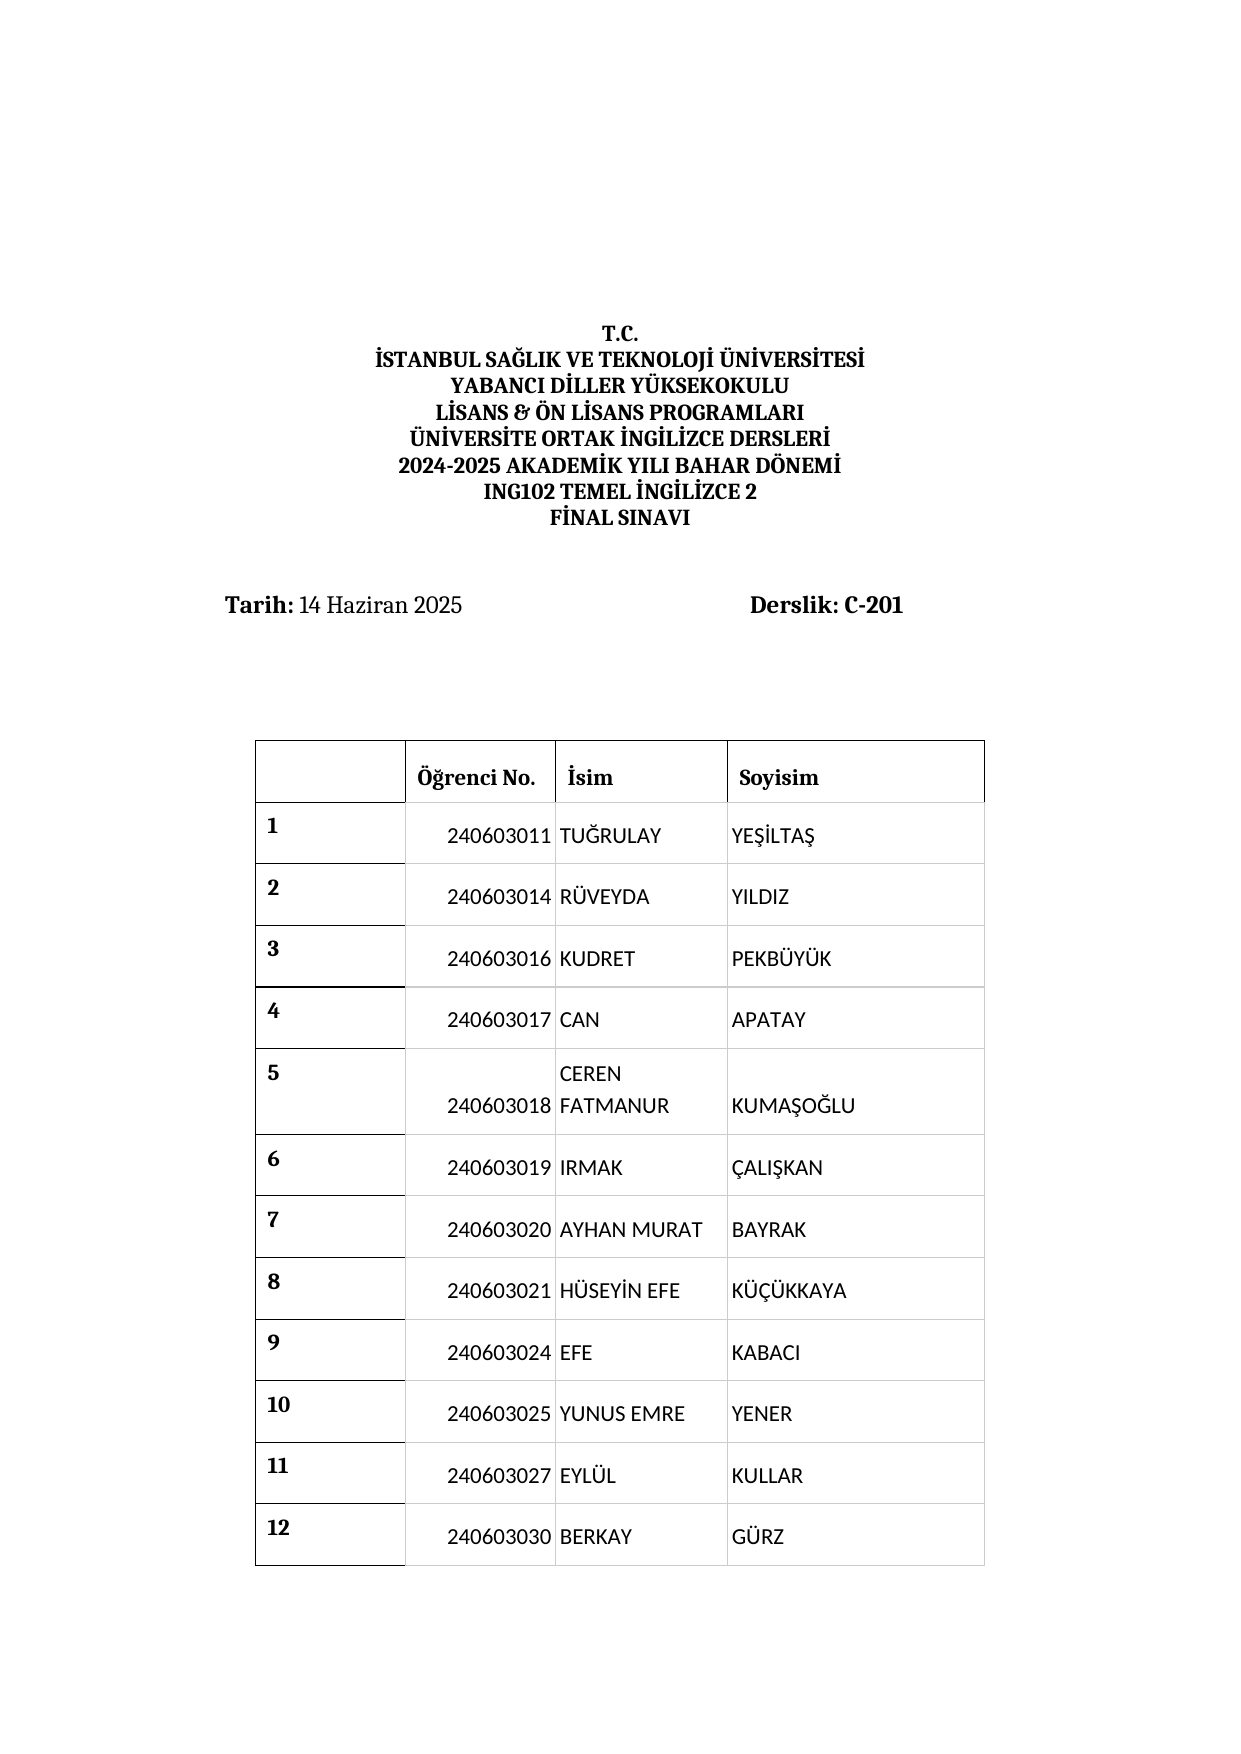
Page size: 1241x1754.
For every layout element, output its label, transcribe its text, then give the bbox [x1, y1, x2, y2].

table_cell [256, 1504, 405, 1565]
table_cell 2 [256, 864, 405, 925]
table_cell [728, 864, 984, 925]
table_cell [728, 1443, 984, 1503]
text 2024-2025 AKADEMİK YILI BAHAR DÖNEMİ [150, 452, 1090, 479]
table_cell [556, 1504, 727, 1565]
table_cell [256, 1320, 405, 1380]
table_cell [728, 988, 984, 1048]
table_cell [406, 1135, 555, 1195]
table_cell 1 [256, 803, 405, 863]
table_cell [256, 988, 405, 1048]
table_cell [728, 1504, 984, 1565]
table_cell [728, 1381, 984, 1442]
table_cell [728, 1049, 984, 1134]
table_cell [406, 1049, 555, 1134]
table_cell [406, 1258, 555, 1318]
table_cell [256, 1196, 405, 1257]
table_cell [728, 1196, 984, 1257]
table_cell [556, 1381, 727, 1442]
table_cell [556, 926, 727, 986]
table_cell RÜVEYDA [556, 864, 727, 925]
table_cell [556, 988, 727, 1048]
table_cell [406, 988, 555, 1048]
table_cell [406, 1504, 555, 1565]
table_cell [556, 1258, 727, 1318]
table_cell 240603014 [406, 864, 555, 925]
table_header Öğrenci No. [406, 741, 555, 802]
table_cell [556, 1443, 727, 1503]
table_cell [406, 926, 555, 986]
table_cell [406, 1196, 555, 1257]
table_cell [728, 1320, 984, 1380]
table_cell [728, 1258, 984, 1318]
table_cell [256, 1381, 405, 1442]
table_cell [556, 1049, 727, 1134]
text LİSANS & ÖN LİSANS PROGRAMLARI [150, 400, 1090, 426]
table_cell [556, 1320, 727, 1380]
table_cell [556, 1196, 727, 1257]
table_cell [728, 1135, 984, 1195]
text Tarih: 14 Haziran 2025 Derslik: C-201 [225, 591, 1090, 620]
table_header [256, 741, 405, 802]
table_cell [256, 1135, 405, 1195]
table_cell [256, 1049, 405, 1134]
text YABANCI DİLLER YÜKSEKOKULU [150, 373, 1090, 400]
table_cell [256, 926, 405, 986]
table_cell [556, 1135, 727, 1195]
table_header İsim [556, 741, 727, 802]
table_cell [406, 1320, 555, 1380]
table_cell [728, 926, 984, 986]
table_cell YEŞİLTAŞ [728, 803, 984, 863]
text ÜNİVERSİTE ORTAK İNGİLİZCE DERSLERİ [150, 426, 1090, 452]
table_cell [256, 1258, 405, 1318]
text ING102 TEMEL İNGİLİZCE 2 [150, 479, 1090, 505]
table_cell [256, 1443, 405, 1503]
text FİNAL SINAVI [150, 505, 1090, 531]
table_cell TUĞRULAY [556, 803, 727, 863]
text İSTANBUL SAĞLIK VE TEKNOLOJİ ÜNİVERSİTESİ [150, 347, 1090, 373]
table_cell 240603011 [406, 803, 555, 863]
text T.C. [150, 321, 1090, 347]
table_header Soyisim [728, 741, 984, 802]
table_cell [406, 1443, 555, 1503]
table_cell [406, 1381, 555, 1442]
